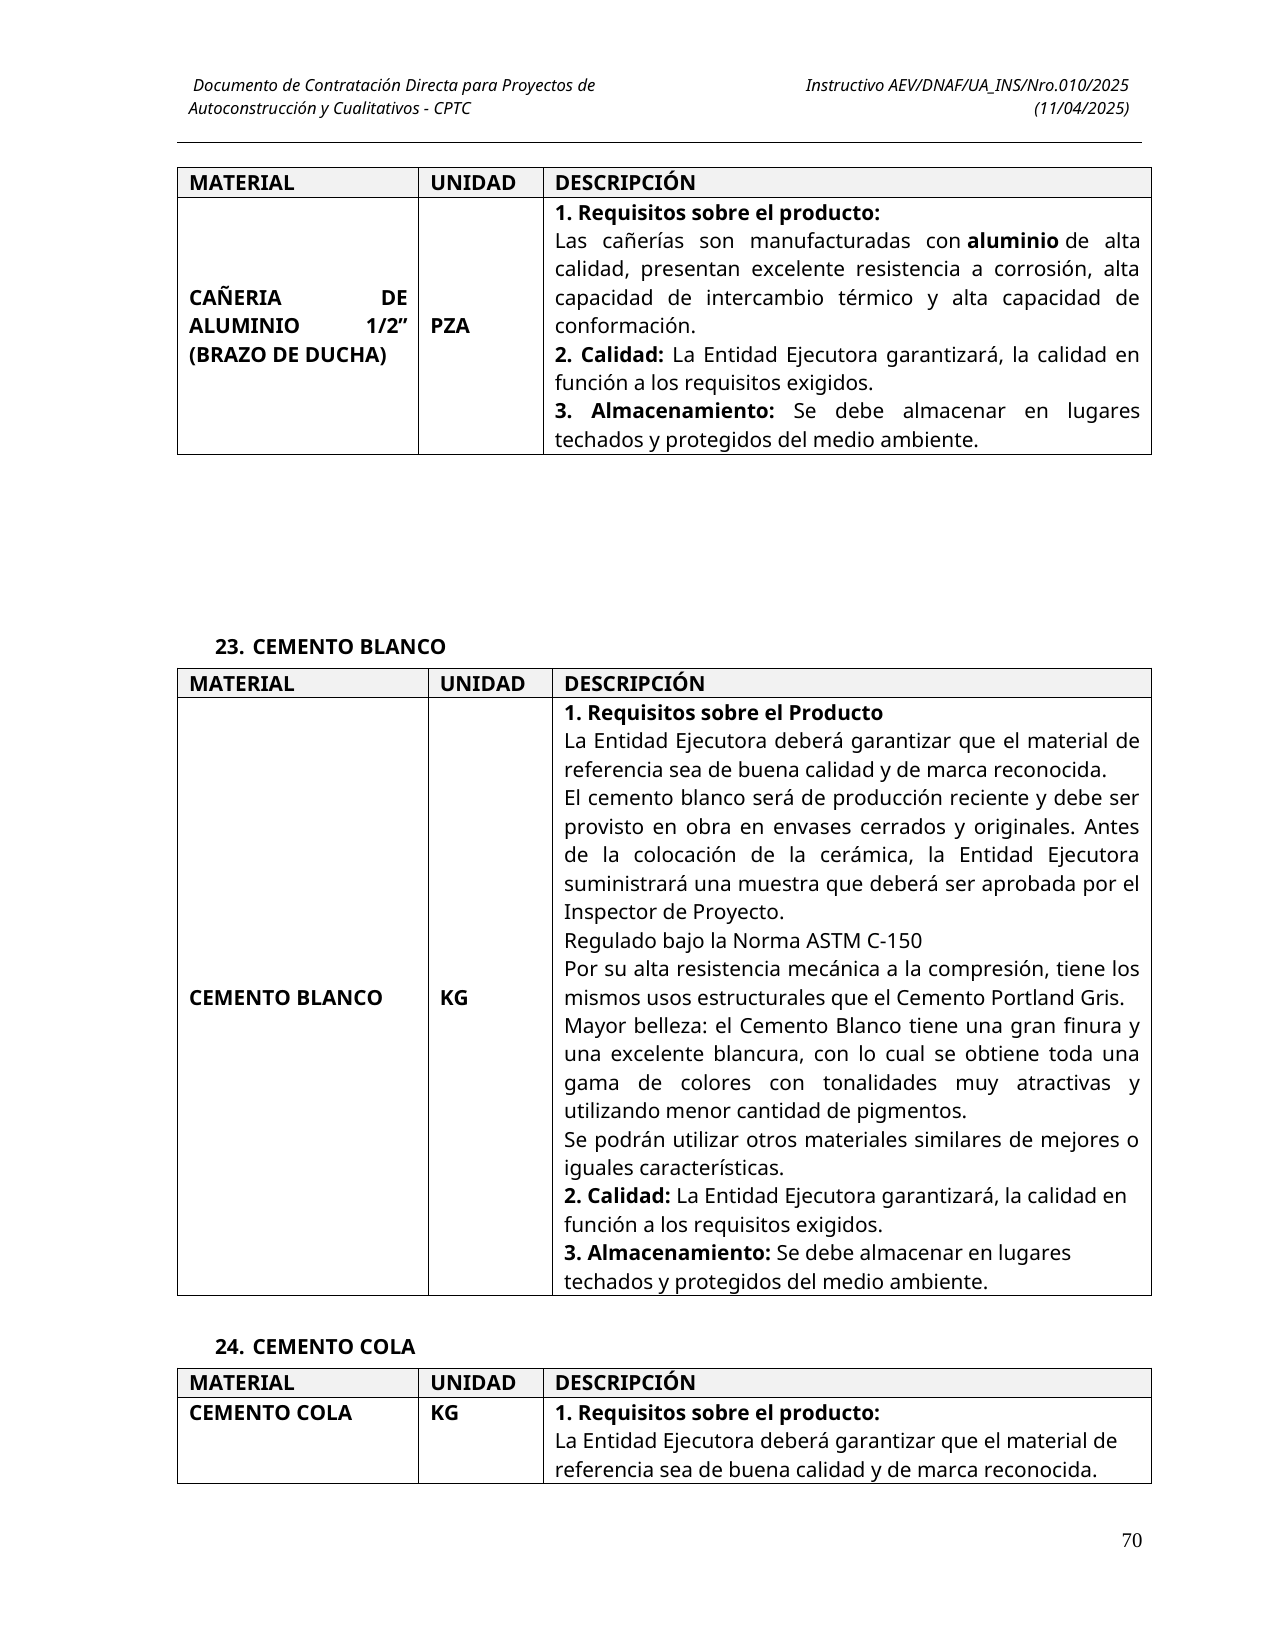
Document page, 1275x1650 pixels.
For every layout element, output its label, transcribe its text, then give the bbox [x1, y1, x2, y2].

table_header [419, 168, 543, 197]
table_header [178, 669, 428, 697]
list CEMENTO COLA [215, 1332, 1142, 1360]
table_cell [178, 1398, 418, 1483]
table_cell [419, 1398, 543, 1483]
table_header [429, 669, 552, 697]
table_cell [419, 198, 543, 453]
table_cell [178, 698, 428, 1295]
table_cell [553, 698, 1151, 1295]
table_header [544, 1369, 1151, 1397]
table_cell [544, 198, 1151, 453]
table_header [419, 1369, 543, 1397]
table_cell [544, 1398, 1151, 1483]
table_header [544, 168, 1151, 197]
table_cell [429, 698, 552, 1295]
list CEMENTO BLANCO [215, 632, 1142, 661]
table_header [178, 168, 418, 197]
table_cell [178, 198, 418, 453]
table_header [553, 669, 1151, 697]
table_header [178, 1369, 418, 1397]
